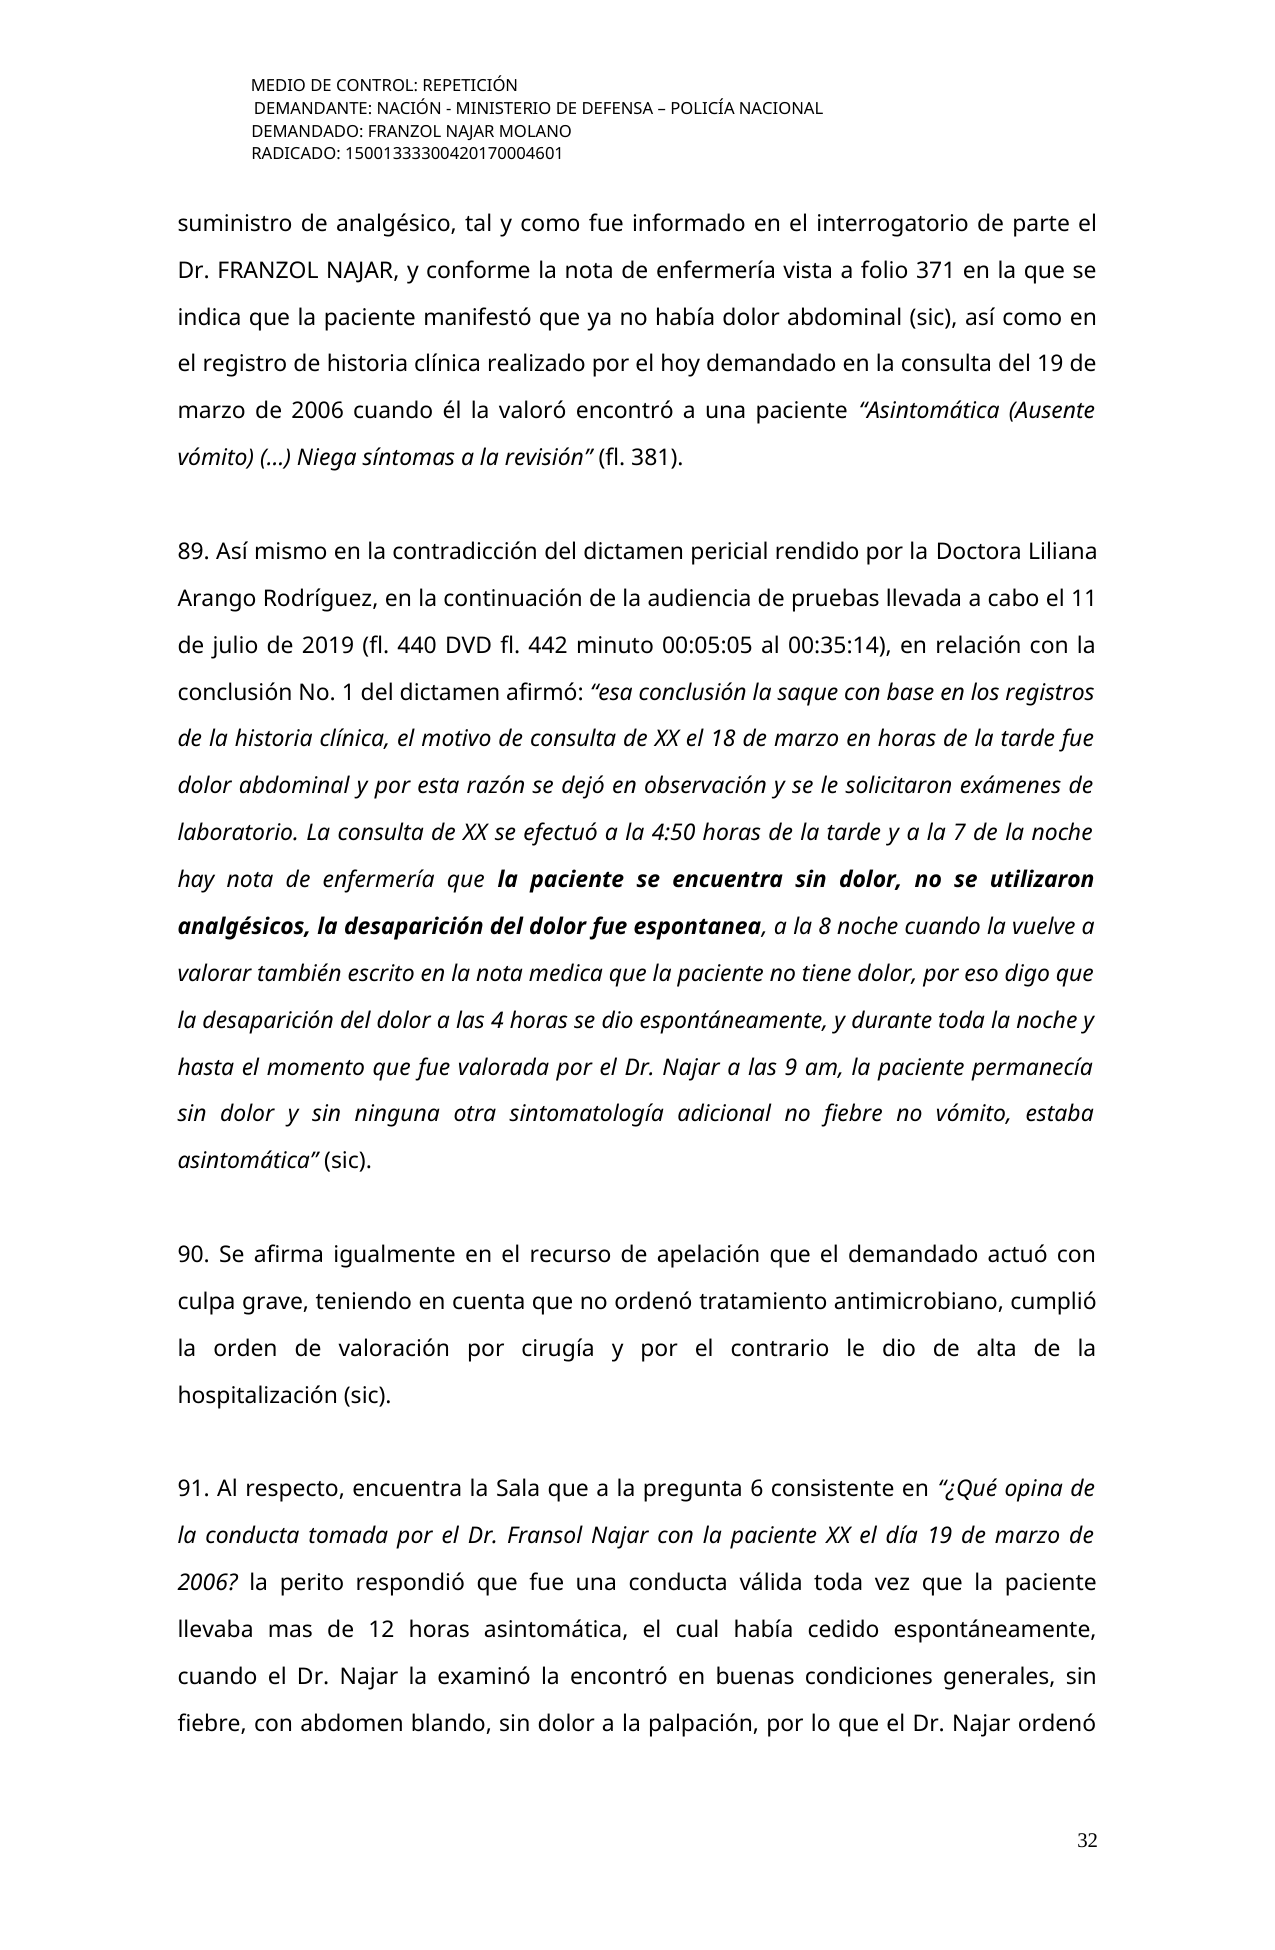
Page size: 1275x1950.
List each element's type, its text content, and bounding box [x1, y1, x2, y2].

text 89. Así mismo en la contradicción del dictamen pericial rendido por la Doctora Liliana Arango Rodríguez, en la continuación de la audiencia de pruebas llevada a cabo el 11 de julio de 2019 (fl. 440 DVD fl. 442 minuto 00:05:05 al 00:35:14), en relación con la conclusión No. 1 del dictamen afirmó: “esa conclusión la saque con base en los registros de la historia clínica, el motivo de consulta de XX el 18 de marzo en horas de la tarde fue dolor abdominal y por esta razón se dejó en observación y se le solicitaron exámenes de laboratorio. La consulta de XX se efectuó a la 4:50 horas de la tarde y a la 7 de la noche hay nota de enfermería que la paciente se encuentra sin dolor, no se utilizaron analgésicos, la desaparición del dolor fue espontanea, a la 8 noche cuando la vuelve a valorar también escrito en la nota medica que la paciente no tiene dolor, por eso digo que la desaparición del dolor a las 4 horas se dio espontáneamente, y durante toda la noche y hasta el momento que fue valorada por el Dr. Najar a las 9 am, la paciente permanecía sin dolor y sin ninguna otra sintomatología adicional no fiebre no vómito, estaba asintomática” (sic). [177, 535, 1098, 1176]
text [177, 1472, 1098, 1738]
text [177, 207, 1098, 472]
text 90. Se afirma igualmente en el recurso de apelación que el demandado actuó con culpa grave, teniendo en cuenta que no ordenó tratamiento antimicrobiano, cumplió la orden de valoración por cirugía y por el contrario le dio de alta de la hospitalización (sic). [177, 1238, 1098, 1410]
